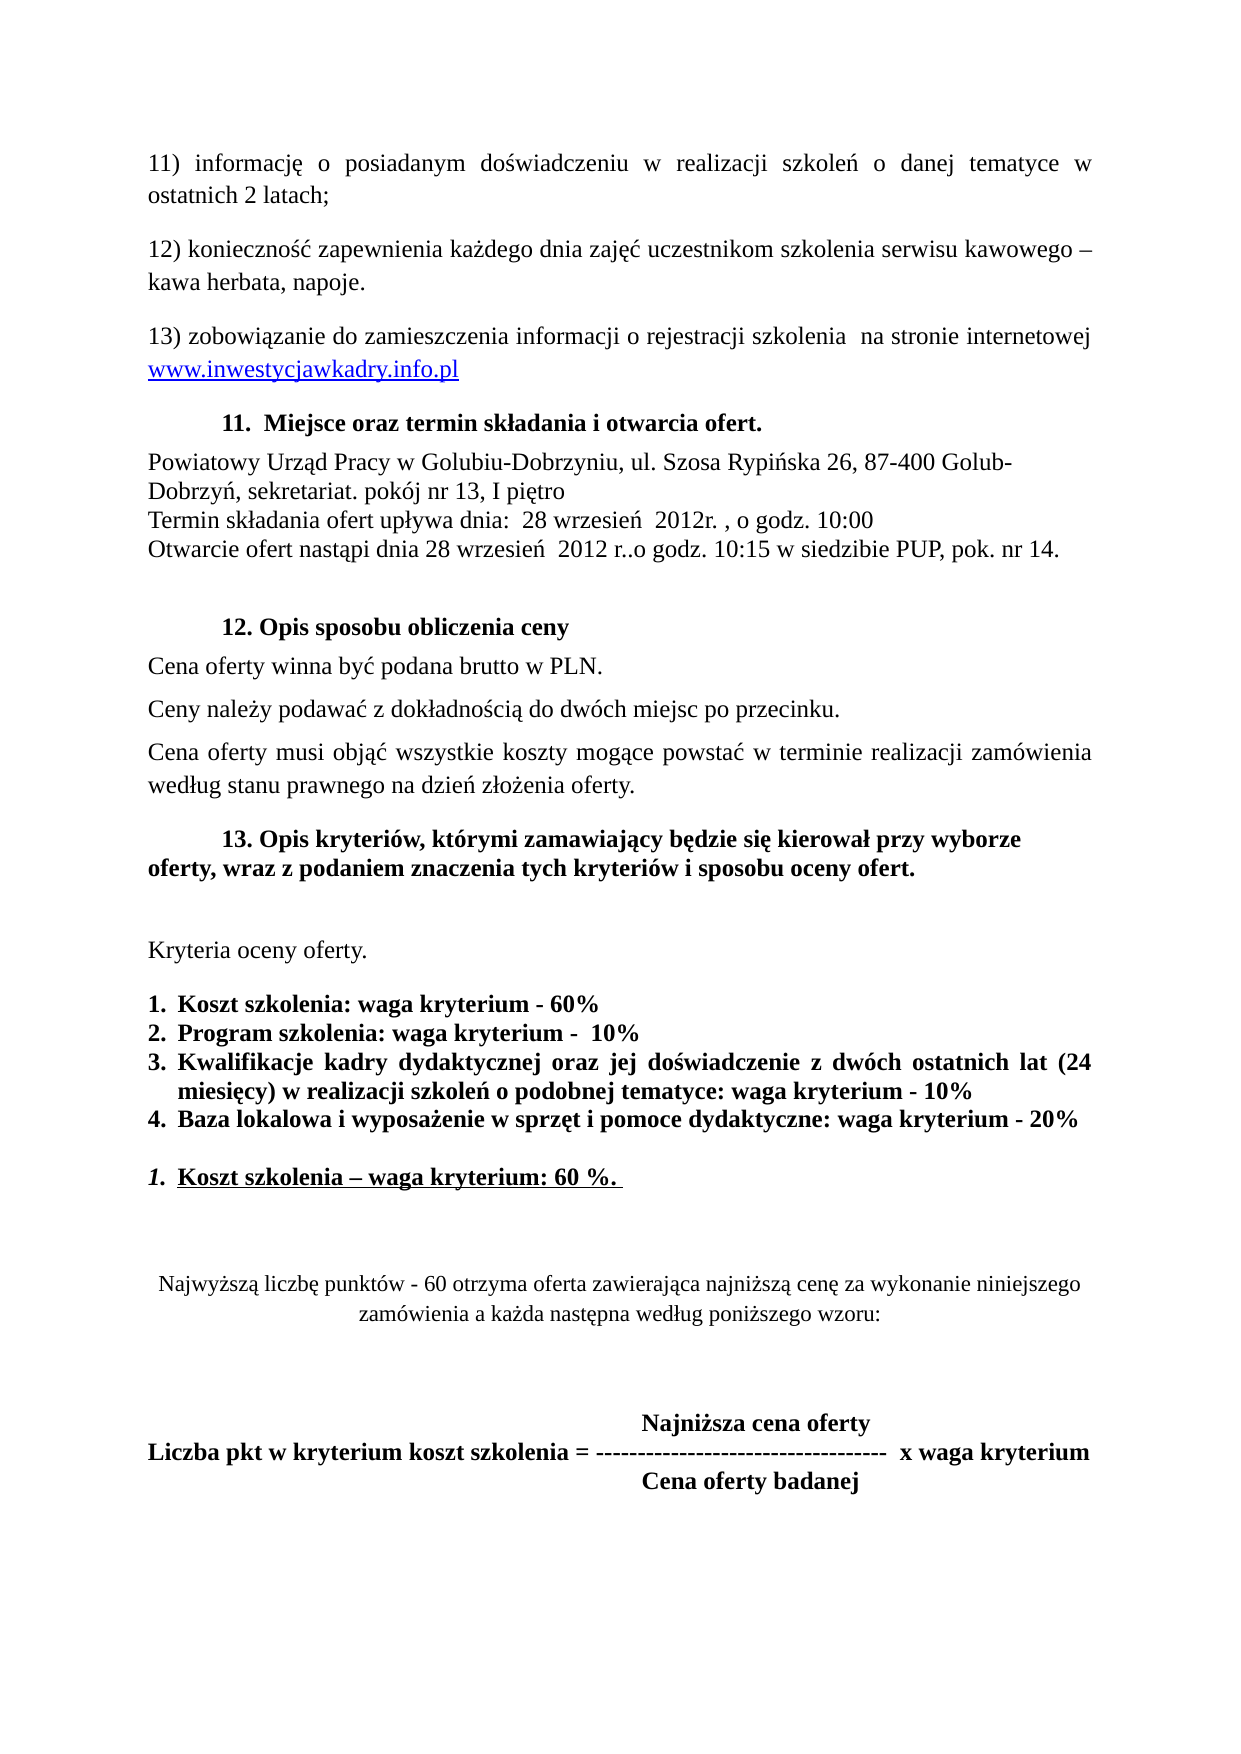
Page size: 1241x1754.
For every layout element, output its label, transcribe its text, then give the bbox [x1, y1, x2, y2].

list Koszt szkolenia: waga kryterium - 60% [148, 989, 1093, 1018]
text Ceny należy podawać z dokładnością do dwóch miejsc po przecinku. [148, 694, 1093, 723]
text Najniższa cena oferty [148, 1408, 1093, 1437]
text 11) informację o posiadanym doświadczeniu w realizacji szkoleń o danej tematyce w ostatnich 2 latach; [148, 148, 1093, 209]
text Cena oferty badanej [148, 1466, 1093, 1495]
text Najwyższą liczbę punktów - 60 otrzyma oferta zawierająca najniższą cenę za wykonanie niniejszego zamówienia a każda następna według poniższego wzoru: [148, 1270, 1093, 1326]
text 12) konieczność zapewnienia każdego dnia zajęć uczestnikom szkolenia serwisu kawowego – kawa herbata, napoje. [148, 234, 1093, 296]
text Liczba pkt w kryterium koszt szkolenia = ----------------------------------- x waga kryterium [148, 1437, 1093, 1466]
list Kwalifikacje kadry dydaktycznej oraz jej doświadczenie z dwóch ostatnich lat (24 miesięcy) w realizacji szkoleń o podobnej tematyce: waga kryterium - 10% [148, 1047, 1093, 1104]
text Cena oferty winna być podana brutto w PLN. [148, 651, 1093, 680]
text 11. Miejsce oraz termin składania i otwarcia ofert. [148, 408, 1093, 437]
text 12. Opis sposobu obliczenia ceny [148, 612, 1093, 641]
list Baza lokalowa i wyposażenie w sprzęt i pomoce dydaktyczne: waga kryterium - 20% [148, 1104, 1093, 1133]
text Kryteria oceny oferty. [148, 936, 1093, 964]
text 13. Opis kryteriów, którymi zamawiający będzie się kierował przy wyborze oferty, wraz z podaniem znaczenia tych kryteriów i sposobu oceny ofert. [148, 824, 1093, 882]
text Powiatowy Urząd Pracy w Golubiu-Dobrzyniu, ul. Szosa Rypińska 26, 87-400 Golub-Dobrzyń, sekretariat. pokój nr 13, I piętro Termin składania ofert upływa dnia: 28 wrzesień 2012r. , o godz. 10:00 Otwarcie ofert nastąpi dnia 28 wrzesień 2012 r..o godz. 10:15 w siedzibie PUP, pok. nr 14. [148, 447, 1093, 562]
text 13) zobowiązanie do zamieszczenia informacji o rejestracji szkolenia na stronie internetowej www.inwestycjawkadry.info.pl [148, 321, 1093, 383]
list Program szkolenia: waga kryterium - 10% [148, 1018, 1093, 1047]
list Koszt szkolenia – waga kryterium: 60 %. [148, 1162, 1093, 1191]
text Cena oferty musi objąć wszystkie koszty mogące powstać w terminie realizacji zamówienia według stanu prawnego na dzień złożenia oferty. [148, 737, 1093, 799]
